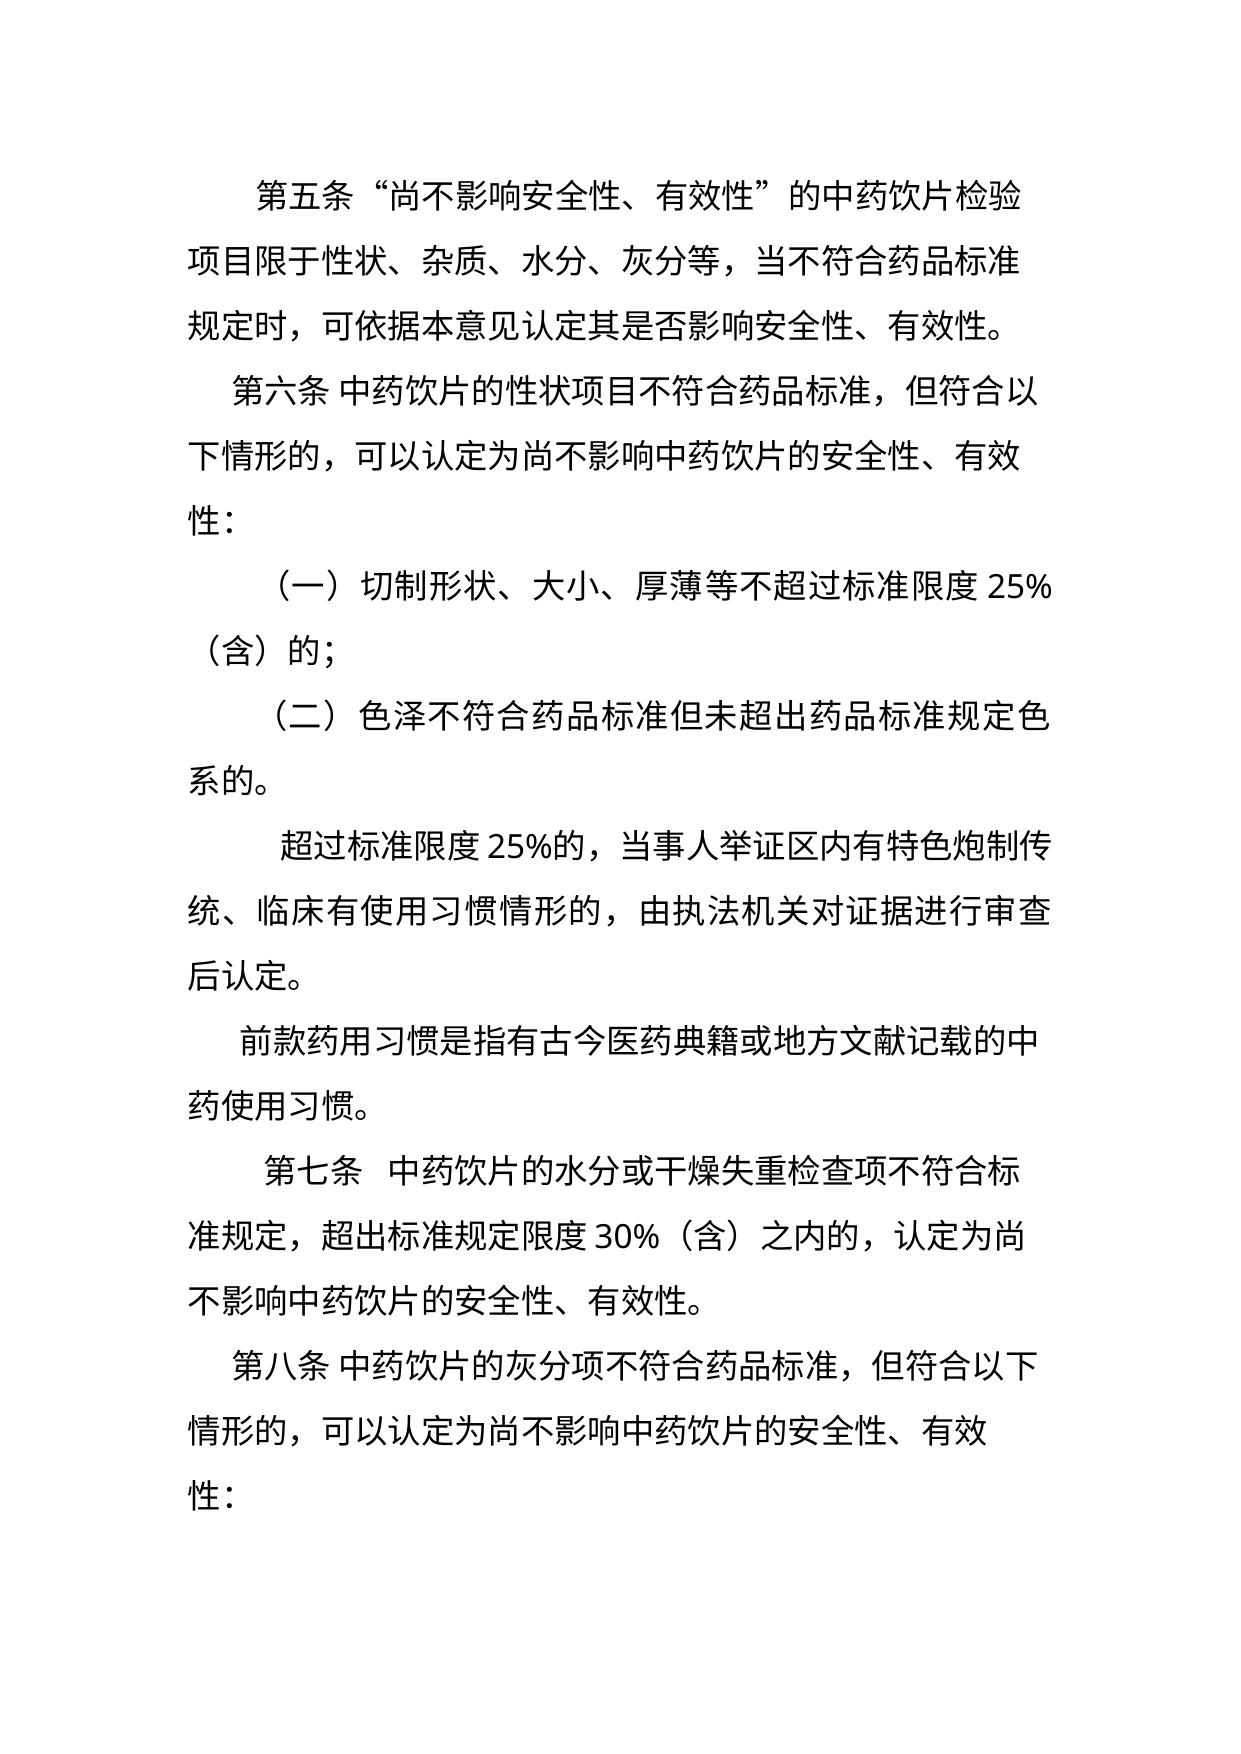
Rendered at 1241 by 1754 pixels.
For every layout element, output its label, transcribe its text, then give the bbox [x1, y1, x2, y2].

text （二）色泽不符合药品标准但未超出药品标准规定色系的。 [187, 682, 1053, 812]
text 前款药用习惯是指有古今医药典籍或地方文献记载的中药使用习惯。 [187, 1007, 1053, 1137]
text 超过标准限度25%的，当事人举证区内有特色炮制传统、临床有使用习惯情形的，由执法机关对证据进行审查后认定。 [187, 812, 1053, 1007]
text 第五条“尚不影响安全性、有效性”的中药饮片检验项目限于性状、杂质、水分、灰分等，当不符合药品标准规定时，可依据本意见认定其是否影响安全性、有效性。 [187, 162, 1053, 357]
text 第八条 中药饮片的灰分项不符合药品标准，但符合以下情形的，可以认定为尚不影响中药饮片的安全性、有效性： [187, 1332, 1053, 1527]
text （一）切制形状、大小、厚薄等不超过标准限度25%（含）的； [187, 552, 1053, 682]
text 第七条 中药饮片的水分或干燥失重检查项不符合标准规定，超出标准规定限度30%（含）之内的，认定为尚不影响中药饮片的安全性、有效性。 [187, 1137, 1053, 1332]
text 第六条 中药饮片的性状项目不符合药品标准，但符合以下情形的，可以认定为尚不影响中药饮片的安全性、有效性： [187, 357, 1053, 552]
